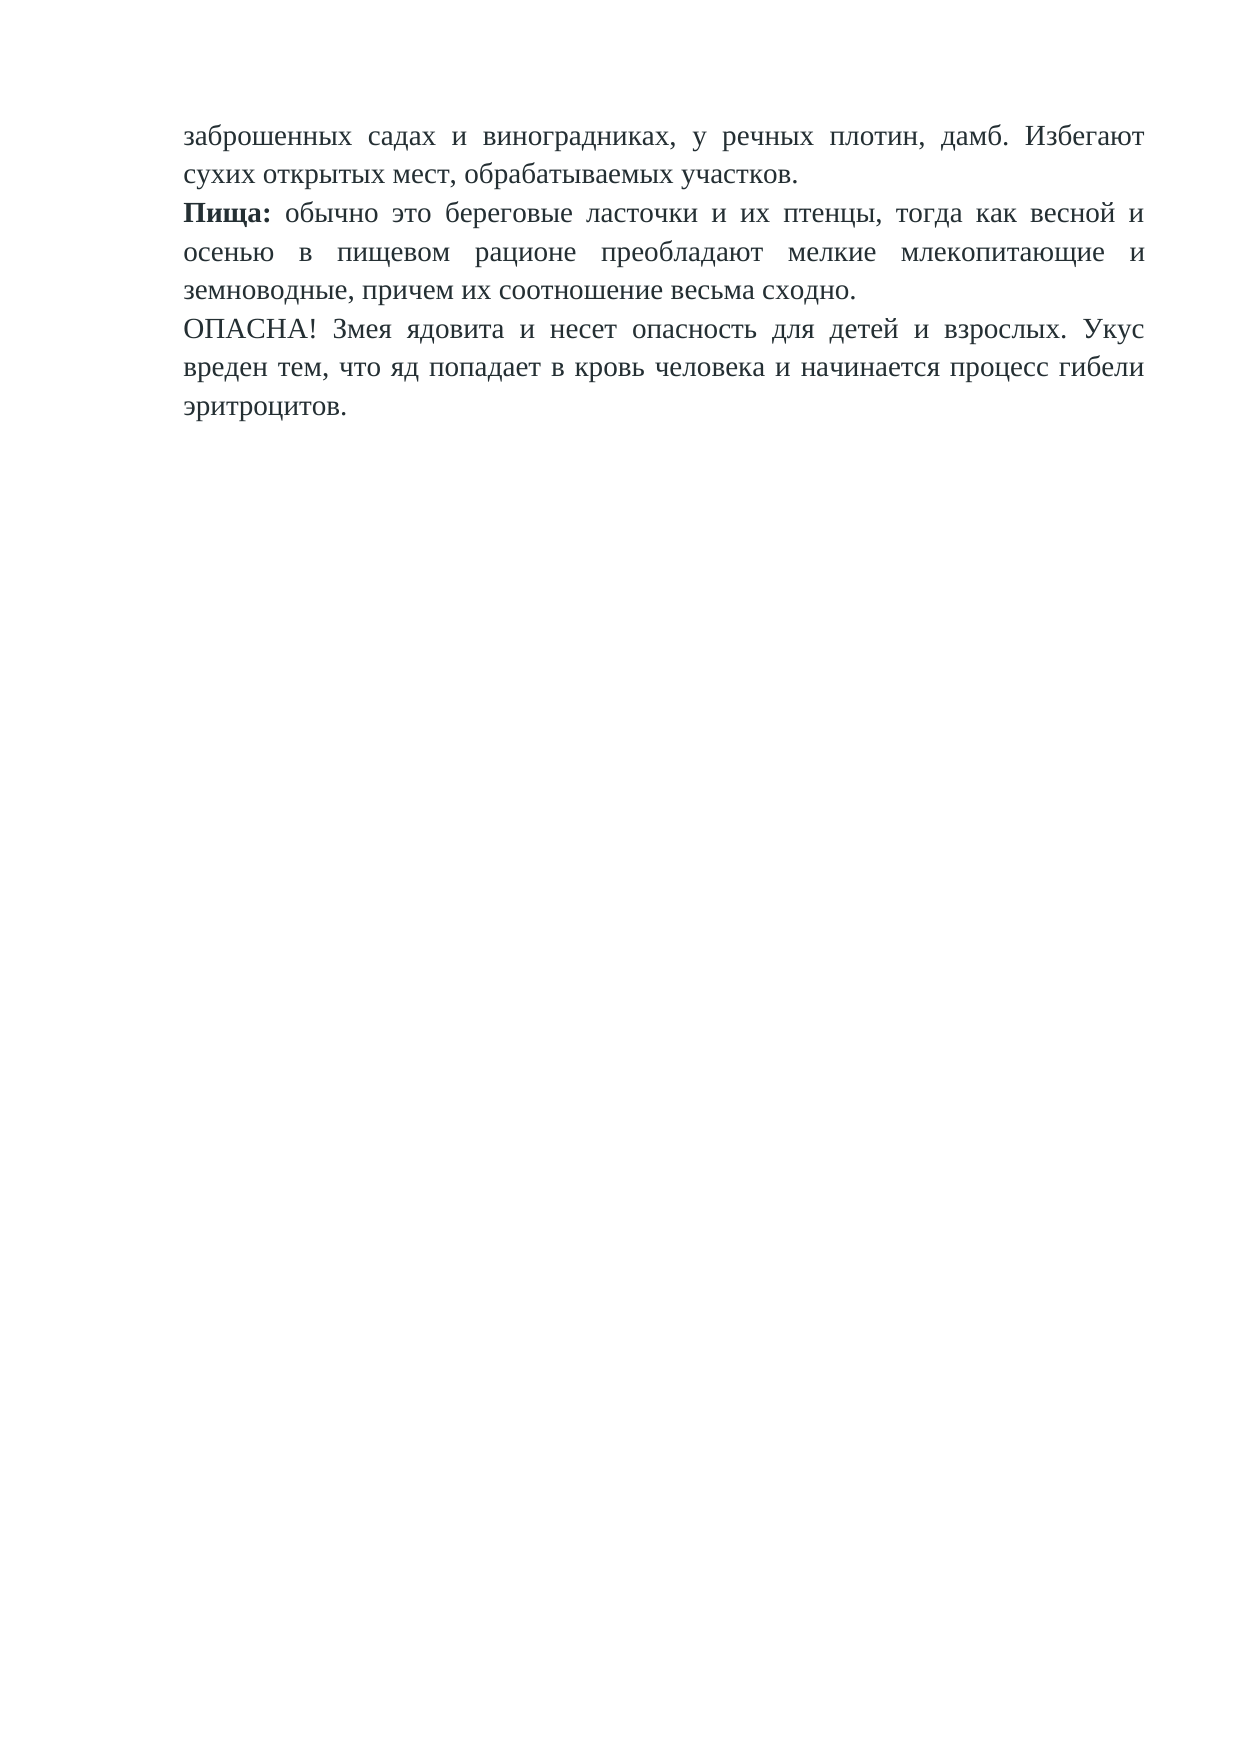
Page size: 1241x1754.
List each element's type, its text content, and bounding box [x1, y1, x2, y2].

text ОПАСНА! Змея ядовита и несет опасность для детей и взрослых. Укус вреден тем, что яд попадает в кровь человека и начинается процесс гибели эритроцитов. [183, 383, 1146, 421]
text Пища: обычно это береговые ласточки и их птенцы, тогда как весной и осенью в пищевом рационе преобладают мелкие млекопитающие и земноводные, причем их соотношение весьма сходно. [183, 267, 1146, 306]
